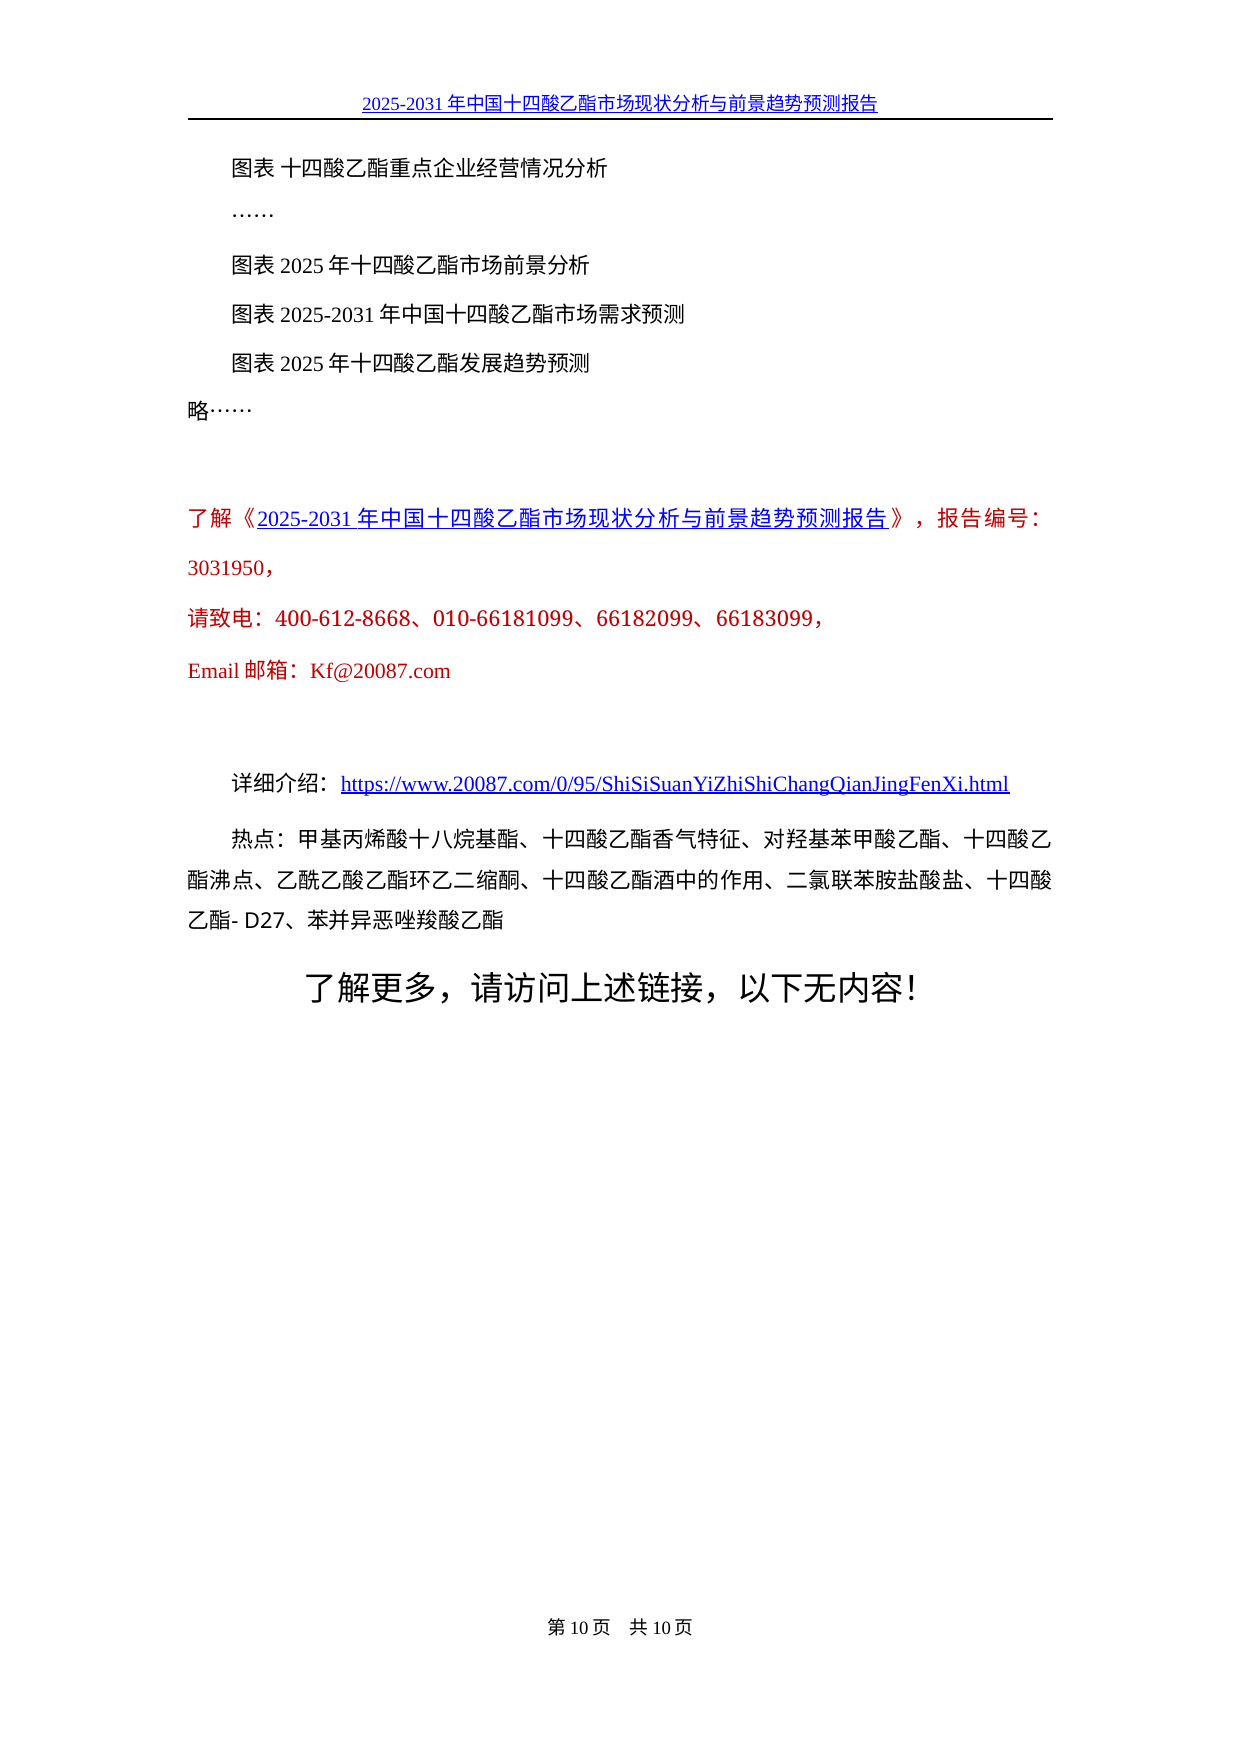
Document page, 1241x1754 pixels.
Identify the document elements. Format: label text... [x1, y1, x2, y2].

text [187, 150, 1053, 426]
text 了解《2025-2031年中国十四酸乙酯市场现状分析与前景趋势预测报告》，报告编号：3031950， [187, 500, 1053, 582]
title 了解更多，请访问上述链接，以下无内容！ [187, 953, 1053, 1018]
text 请致电：400-612-8668、010-66181099、66182099、66183099， [187, 601, 1053, 633]
text Email邮箱：Kf@20087.com [187, 652, 1053, 685]
text 详细介绍：https://www.20087.com/0/95/ShiSiSuanYiZhiShiChangQianJingFenXi.html [187, 765, 1053, 798]
text 热点：甲基丙烯酸十八烷基酯、十四酸乙酯香气特征、对羟基苯甲酸乙酯、十四酸乙酯沸点、乙酰乙酸乙酯环乙二缩酮、十四酸乙酯酒中的作用、二氯联苯胺盐酸盐、十四酸乙酯- D27、苯并异恶唑羧酸乙酯 [187, 822, 1053, 936]
